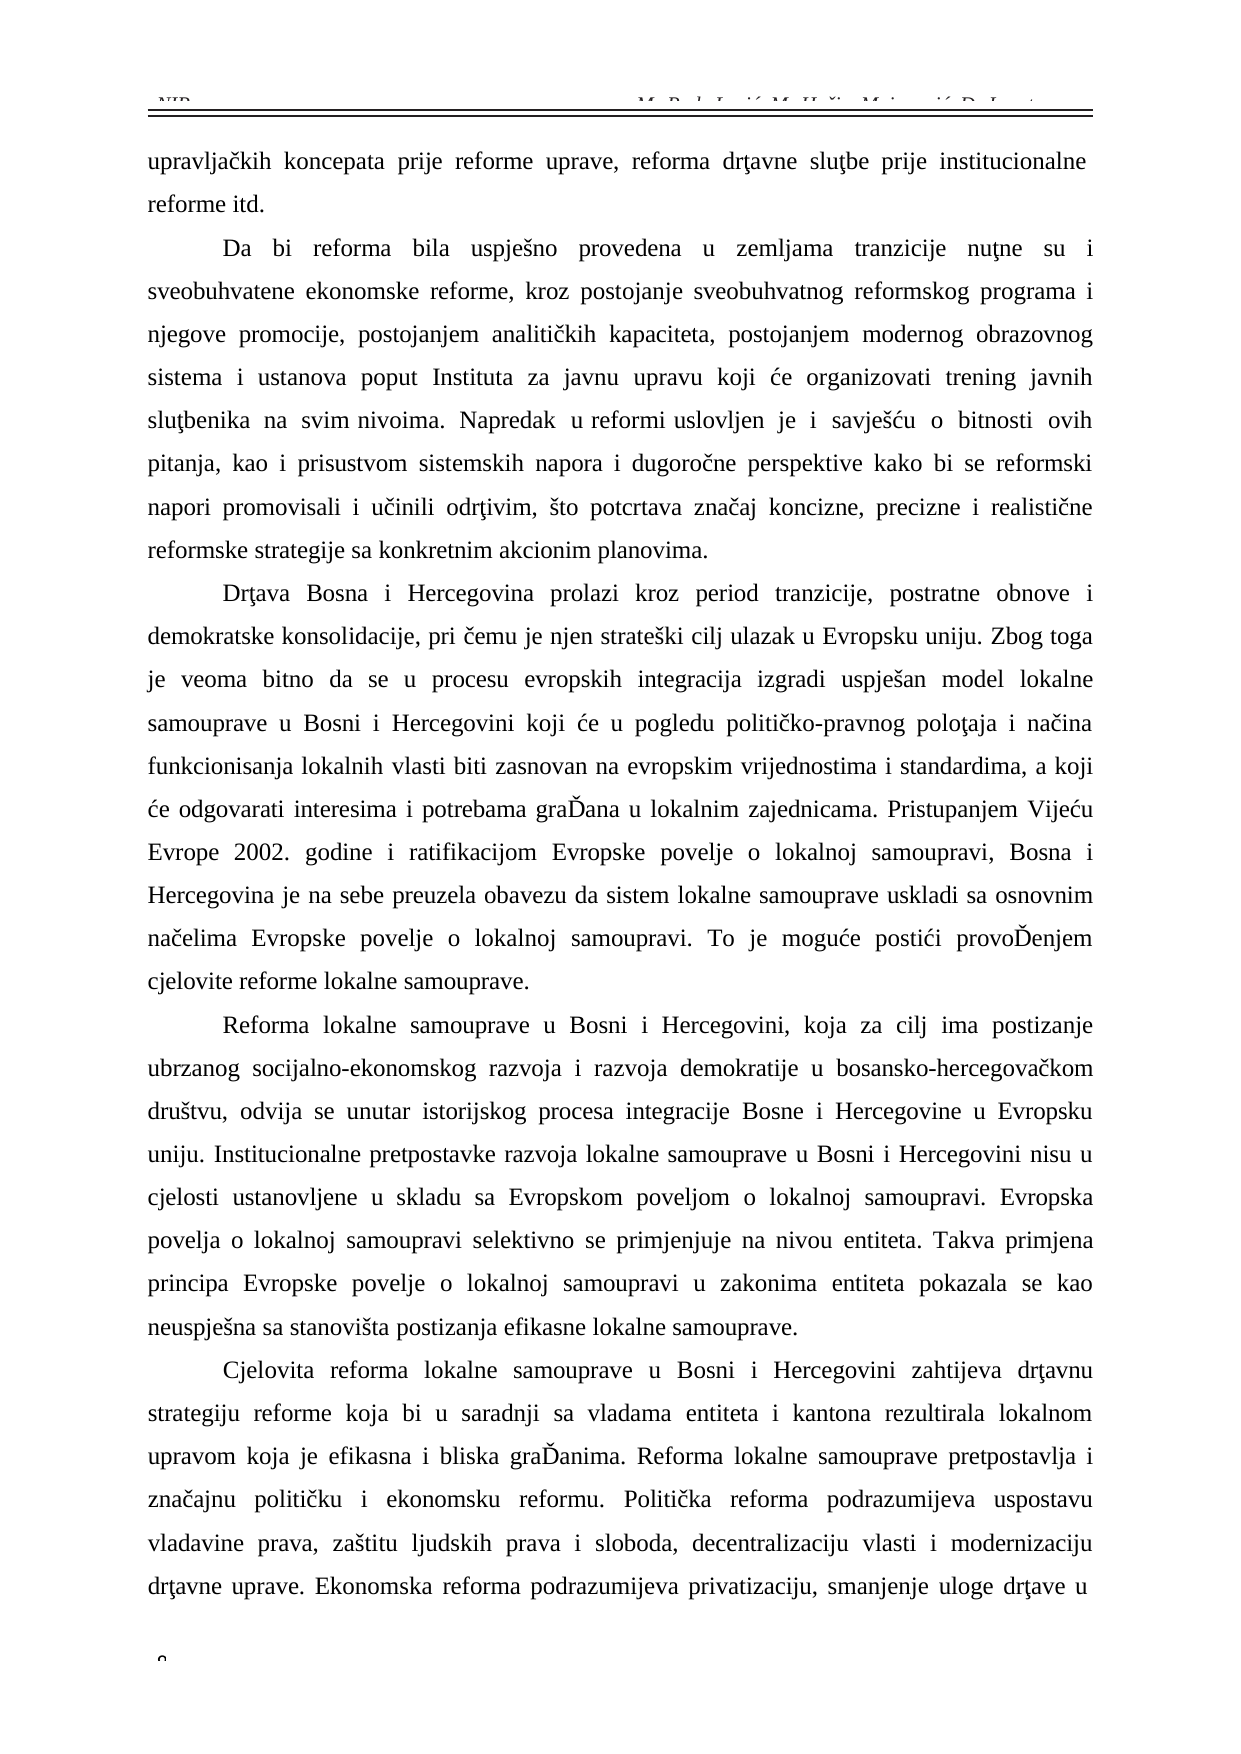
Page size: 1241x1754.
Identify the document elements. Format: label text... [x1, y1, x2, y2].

text Reforma lokalne samouprave u Bosni i Hercegovini, koja za cilj ima postizanje ubrzanog socijalno-ekonomskog razvoja i razvoja demokratije u bosansko-hercegovačkom društvu, odvija se unutar istorijskog procesa integracije Bosne i Hercegovine u Evropsku uniju. Institucionalne pretpostavke razvoja lokalne samouprave u Bosni i Hercegovini nisu u cjelosti ustanovljene u skladu sa Evropskom poveljom o lokalnoj samoupravi. Evropska povelja o lokalnoj samoupravi selektivno se primjenjuje na nivou entiteta. Takva primjena principa Evropske povelje o lokalnoj samoupravi u zakonima entiteta pokazala se kao neuspješna sa stanovišta postizanja efikasne lokalne samouprave. [147, 1010, 1093, 1340]
text Da bi reforma bila uspješno provedena u zemljama tranzicije nuţne su i sveobuhvatene ekonomske reforme, kroz postojanje sveobuhvatnog reformskog programa i njegove promocije, postojanjem analitičkih kapaciteta, postojanjem modernog obrazovnog sistema i ustanova poput Instituta za javnu upravu koji će organizovati trening javnih sluţbenika na svim nivoima. Napredak u reformi uslovljen je i savješću o bitnosti ovih pitanja, kao i prisustvom sistemskih napora i dugoročne perspektive kako bi se reformski napori promovisali i učinili odrţivim, što potcrtava značaj koncizne, precizne i realistične reformske strategije sa konkretnim akcionim planovima. [147, 233, 1093, 563]
text Cjelovita reforma lokalne samouprave u Bosni i Hercegovini zahtijeva drţavnu strategiju reforme koja bi u saradnji sa vladama entiteta i kantona rezultirala lokalnom upravom koja je efikasna i bliska graĎanima. Reforma lokalne samouprave pretpostavlja i značajnu političku i ekonomsku reformu. Politička reforma podrazumijeva uspostavu vladavine prava, zaštitu ljudskih prava i sloboda, decentralizaciju vlasti i modernizaciju drţavne uprave. Ekonomska reforma podrazumijeva privatizaciju, smanjenje uloge drţave u [148, 1355, 1093, 1599]
text upravljačkih koncepata prije reforme uprave, reforma drţavne sluţbe prije institucionalne reforme itd. [147, 146, 1105, 218]
text Drţava Bosna i Hercegovina prolazi kroz period tranzicije, postratne obnove i demokratske konsolidacije, pri čemu je njen strateški cilj ulazak u Evropsku uniju. Zbog toga je veoma bitno da se u procesu evropskih integracija izgradi uspješan model lokalne samouprave u Bosni i Hercegovini koji će u pogledu političko-pravnog poloţaja i načina funkcionisanja lokalnih vlasti biti zasnovan na evropskim vrijednostima i standardima, a koji će odgovarati interesima i potrebama graĎana u lokalnim zajednicama. Pristupanjem Vijeću Evrope 2002. godine i ratifikacijom Evropske povelje o lokalnoj samoupravi, Bosna i Hercegovina je na sebe preuzela obavezu da sistem lokalne samouprave uskladi sa osnovnim načelima Evropske povelje o lokalnoj samoupravi. To je moguće postići provoĎenjem cjelovite reforme lokalne samouprave. [147, 578, 1093, 995]
